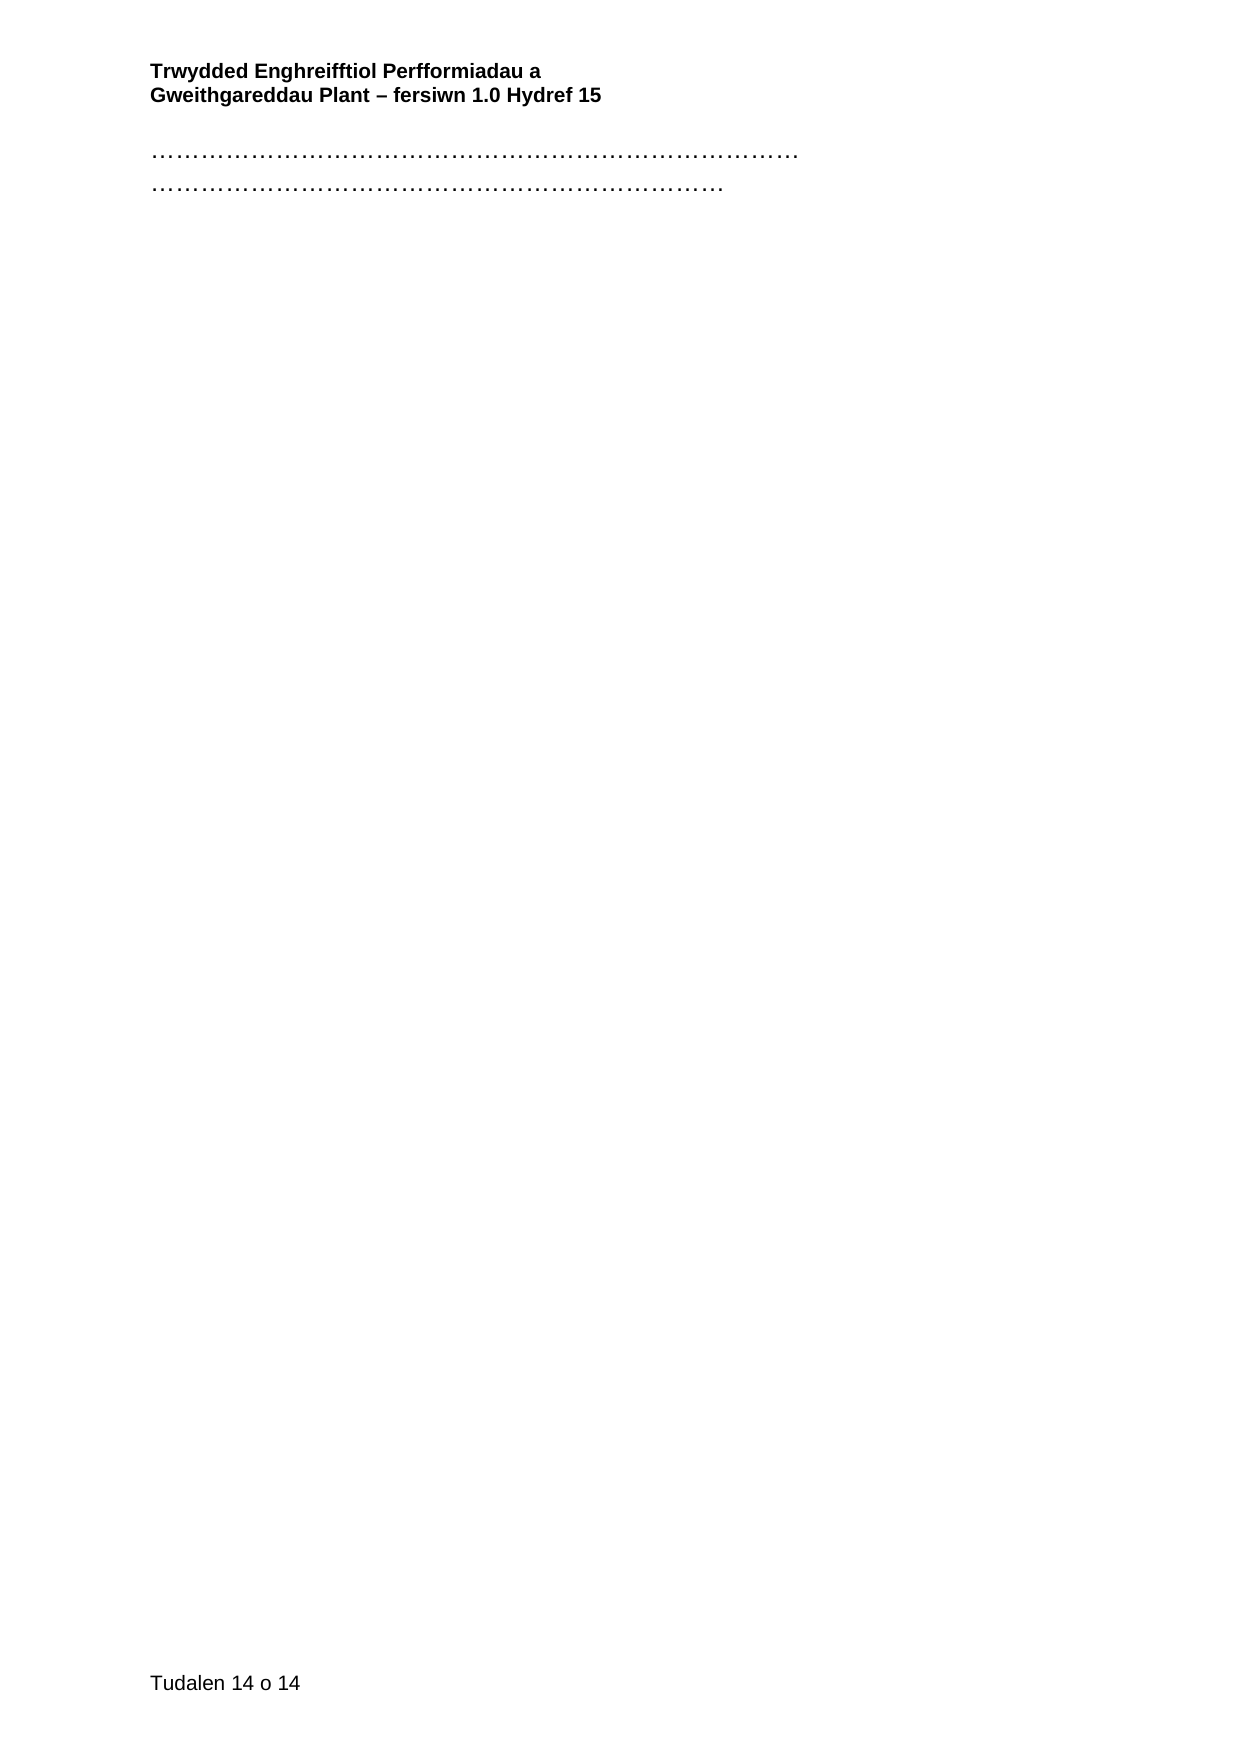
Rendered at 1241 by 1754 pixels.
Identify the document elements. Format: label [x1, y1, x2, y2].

text [150, 135, 1090, 197]
